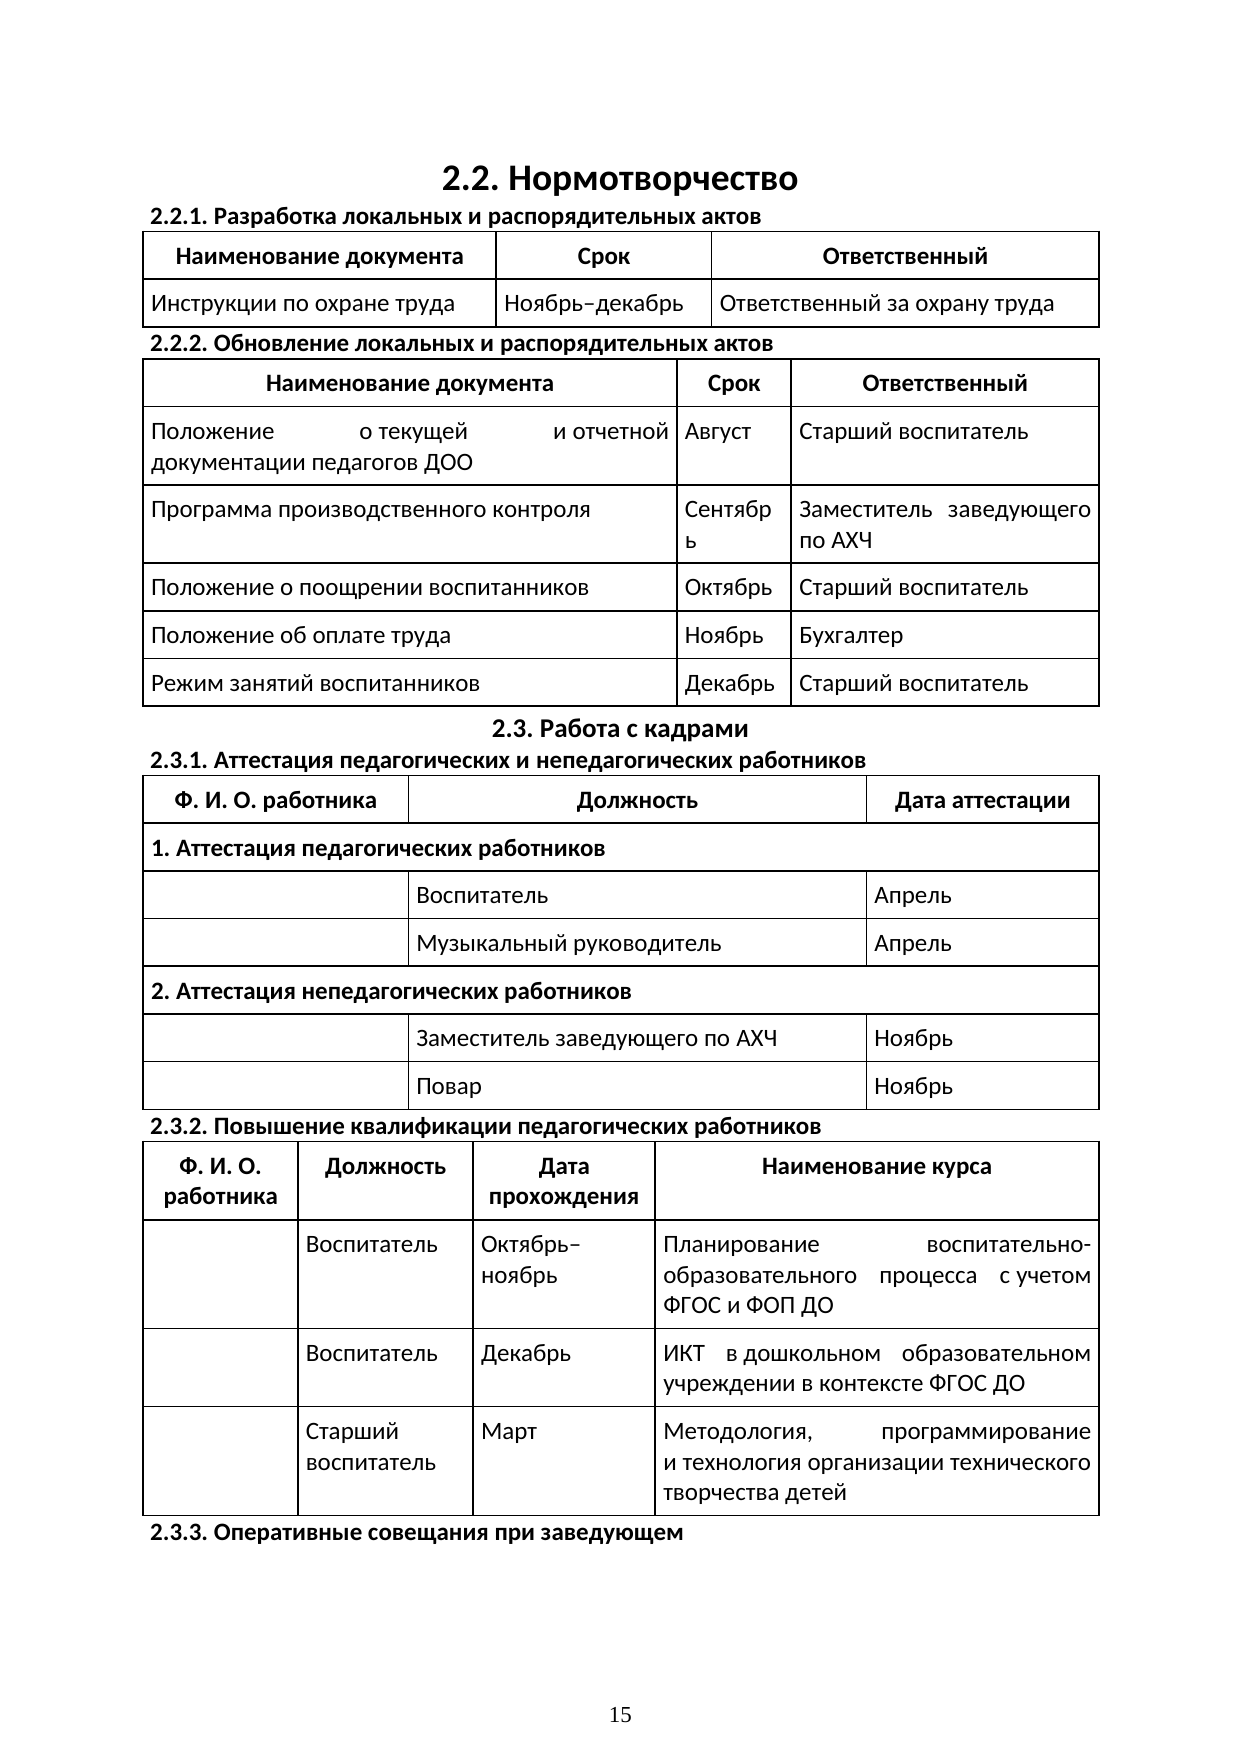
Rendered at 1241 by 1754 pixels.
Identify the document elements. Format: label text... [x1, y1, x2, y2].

table_cell Повар [409, 1062, 866, 1108]
table_header Ответственный [792, 360, 1098, 406]
text 2.2.2. Обновление локальных и распорядительных актов [150, 328, 1090, 358]
table_cell [144, 872, 408, 918]
text 2.3.2. Повышение квалификации педагогических работников [150, 1110, 1090, 1141]
table_header Должность [299, 1142, 472, 1219]
table_cell Старший воспитатель [792, 407, 1098, 484]
table_cell Ноябрь [867, 1062, 1098, 1108]
table_cell Заместитель заведующего по АХЧ [409, 1015, 866, 1061]
table_header Ф. И. О. работника [144, 776, 408, 822]
table_cell ИКТ в дошкольном образовательном учреждении в контексте ФГОС ДО [656, 1329, 1098, 1406]
table_cell [144, 1221, 297, 1328]
table_cell [144, 1329, 297, 1406]
table_header Срок [678, 360, 790, 406]
table_cell Инструкции по охране труда [144, 280, 495, 326]
table_cell Заместитель заведующего по АХЧ [792, 486, 1098, 562]
table_cell Декабрь [474, 1329, 654, 1406]
table_cell Воспитатель [409, 872, 866, 918]
table_cell [144, 1015, 408, 1061]
table_cell Март [474, 1407, 654, 1514]
table_cell Октябрь [678, 564, 790, 610]
table_header Наименование курса [656, 1142, 1098, 1219]
table_header Ответственный [712, 232, 1098, 278]
table_cell 2. Аттестация непедагогических работников [144, 967, 1098, 1013]
table_cell Ноябрь [867, 1015, 1098, 1061]
subtitle 2.2. Нормотворчество [150, 154, 1090, 200]
table_header Наименование документа [144, 232, 495, 278]
text 2.2.1. Разработка локальных и распорядительных актов [150, 200, 1090, 231]
table_cell Октябрь–ноябрь [474, 1221, 654, 1328]
table_cell Август [678, 407, 790, 484]
table_cell [144, 919, 408, 965]
table_cell Планирование воспитательно-образовательного процесса с учетом ФГОС и ФОП ДО [656, 1221, 1098, 1328]
table_cell Старший воспитатель [792, 659, 1098, 705]
text 2.3.3. Оперативные совещания при заведующем [150, 1516, 1090, 1547]
table_cell 1. Аттестация педагогических работников [144, 824, 1098, 870]
table_header Дата прохождения [474, 1142, 654, 1219]
table_cell [144, 1062, 408, 1108]
table_cell Положение о текущей и отчетной документации педагогов ДОО [144, 407, 676, 484]
table_header Наименование документа [144, 360, 676, 406]
text 2.3.1. Аттестация педагогических и непедагогических работников [150, 744, 1090, 774]
table_cell Воспитатель [299, 1329, 472, 1406]
table_cell Апрель [867, 919, 1098, 965]
table_header Ф. И. О. работника [144, 1142, 297, 1219]
table_cell Положение о поощрении воспитанников [144, 564, 676, 610]
table_cell Ноябрь–декабрь [497, 280, 711, 326]
table_cell Воспитатель [299, 1221, 472, 1328]
table_cell Режим занятий воспитанников [144, 659, 676, 705]
table_header Срок [497, 232, 711, 278]
table_header Дата аттестации [867, 776, 1098, 822]
table_cell Апрель [867, 872, 1098, 918]
table_cell Декабрь [678, 659, 790, 705]
table_cell Сентябрь [678, 486, 790, 562]
subtitle 2.3. Работа с кадрами [150, 711, 1090, 744]
table_header Должность [409, 776, 866, 822]
table_cell Методология, программирование и технология организации технического творчества детей [656, 1407, 1098, 1514]
table_cell Ноябрь [678, 612, 790, 658]
table_cell Положение об оплате труда [144, 612, 676, 658]
table_cell Музыкальный руководитель [409, 919, 866, 965]
table_cell Программа производственного контроля [144, 486, 676, 562]
table_cell Ответственный за охрану труда [712, 280, 1098, 326]
table_cell Старший воспитатель [299, 1407, 472, 1514]
table_cell Старший воспитатель [792, 564, 1098, 610]
table_cell [144, 1407, 297, 1514]
table_cell Бухгалтер [792, 612, 1098, 658]
